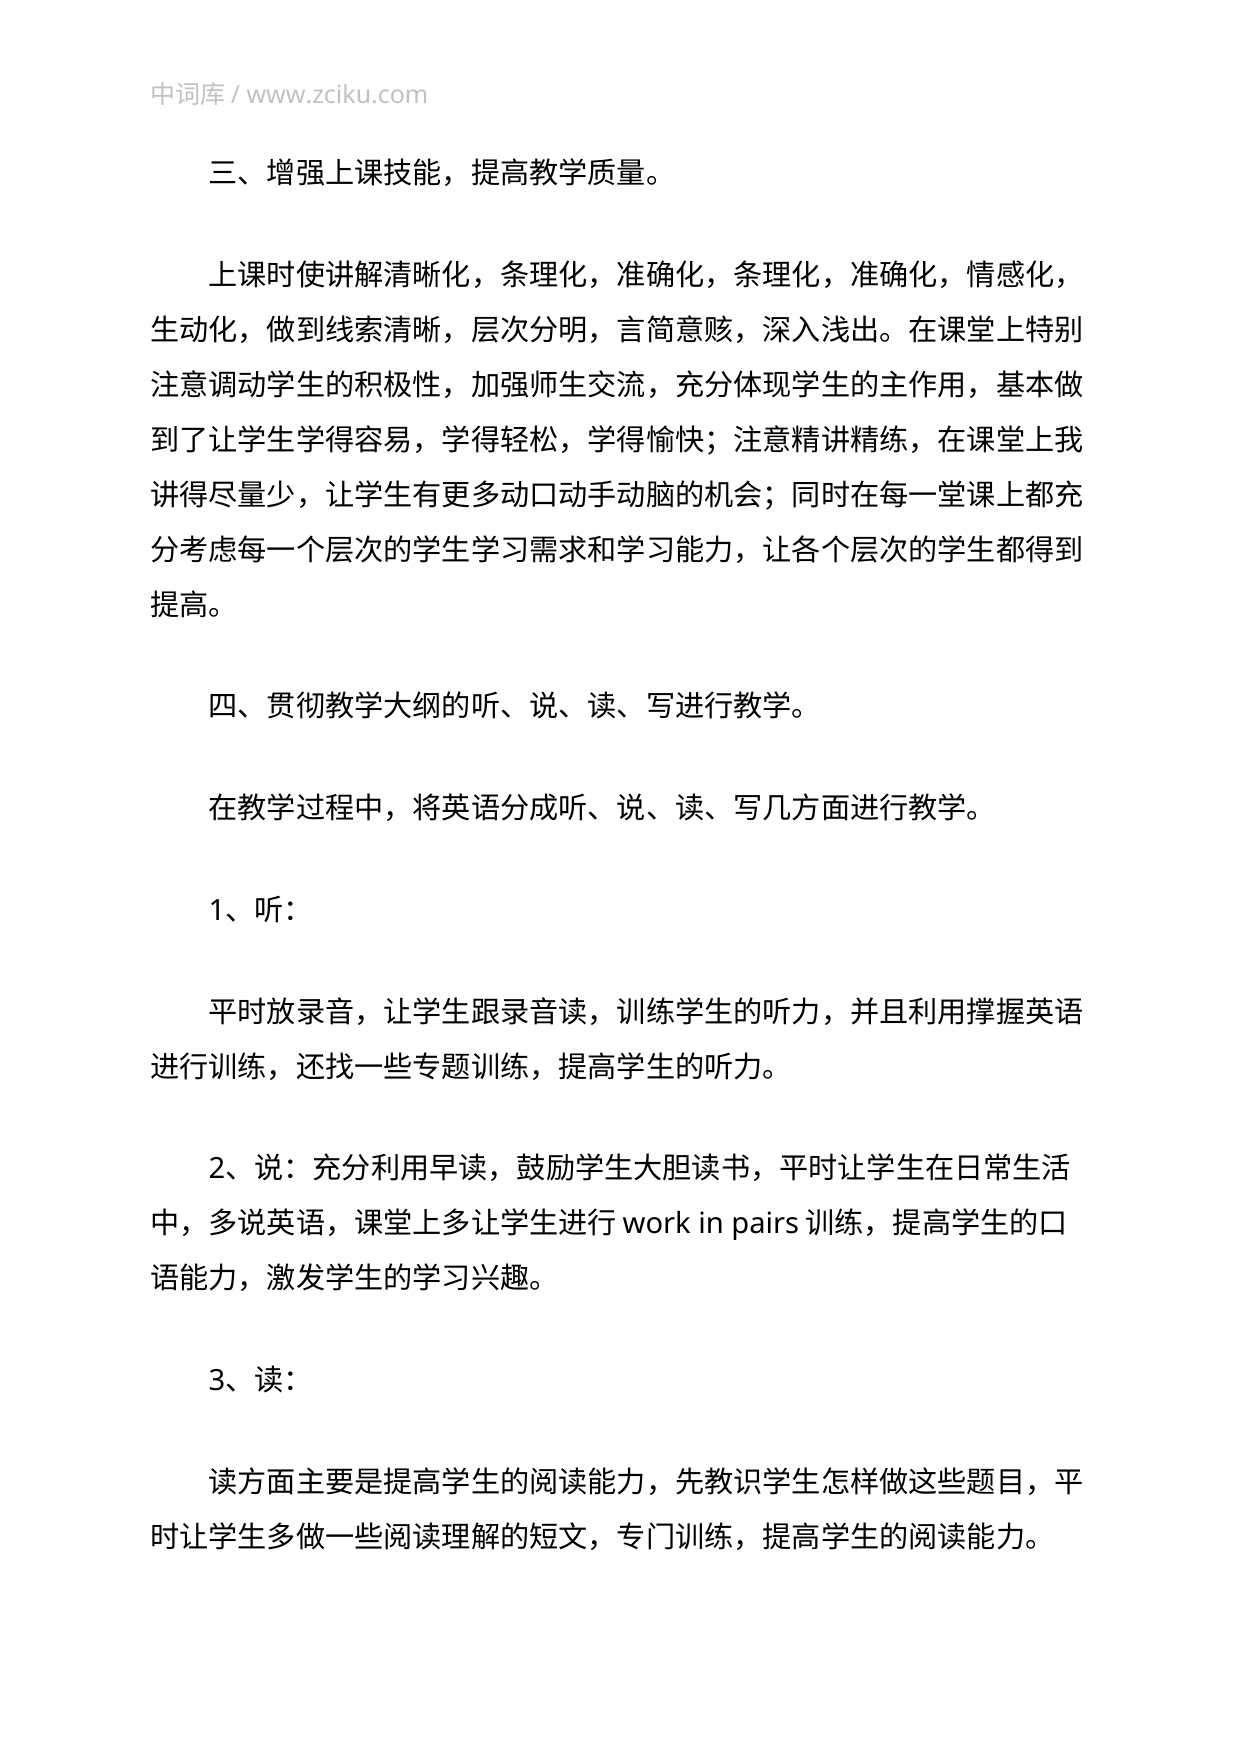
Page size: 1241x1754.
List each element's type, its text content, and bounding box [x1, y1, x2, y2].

text 在教学过程中，将英语分成听、说、读、写几方面进行教学。 [150, 785, 1090, 827]
text 平时放录音，让学生跟录音读，训练学生的听力，并且利用撑握英语进行训练，还找一些专题训练，提高学生的听力。 [150, 988, 1090, 1086]
text 2、说：充分利用早读，鼓励学生大胆读书，平时让学生在日常生活中，多说英语，课堂上多让学生进行work in pairs训练，提高学生的口语能力，激发学生的学习兴趣。 [150, 1145, 1090, 1297]
text 读方面主要是提高学生的阅读能力，先教识学生怎样做这些题目，平时让学生多做一些阅读理解的短文，专门训练，提高学生的阅读能力。 [150, 1459, 1090, 1556]
text 3、读： [150, 1357, 1090, 1399]
text 四、贯彻教学大纲的听、说、读、写进行教学。 [150, 683, 1090, 725]
text 1、听： [150, 886, 1090, 929]
text 三、增强上课技能，提高教学质量。 [150, 150, 1090, 192]
text 上课时使讲解清晰化，条理化，准确化，条理化，准确化，情感化，生动化，做到线索清晰，层次分明，言简意赅，深入浅出。在课堂上特别注意调动学生的积极性，加强师生交流，充分体现学生的主作用，基本做到了让学生学得容易，学得轻松，学得愉快；注意精讲精练，在课堂上我讲得尽量少，让学生有更多动口动手动脑的机会；同时在每一堂课上都充分考虑每一个层次的学生学习需求和学习能力，让各个层次的学生都得到提高。 [150, 252, 1090, 623]
